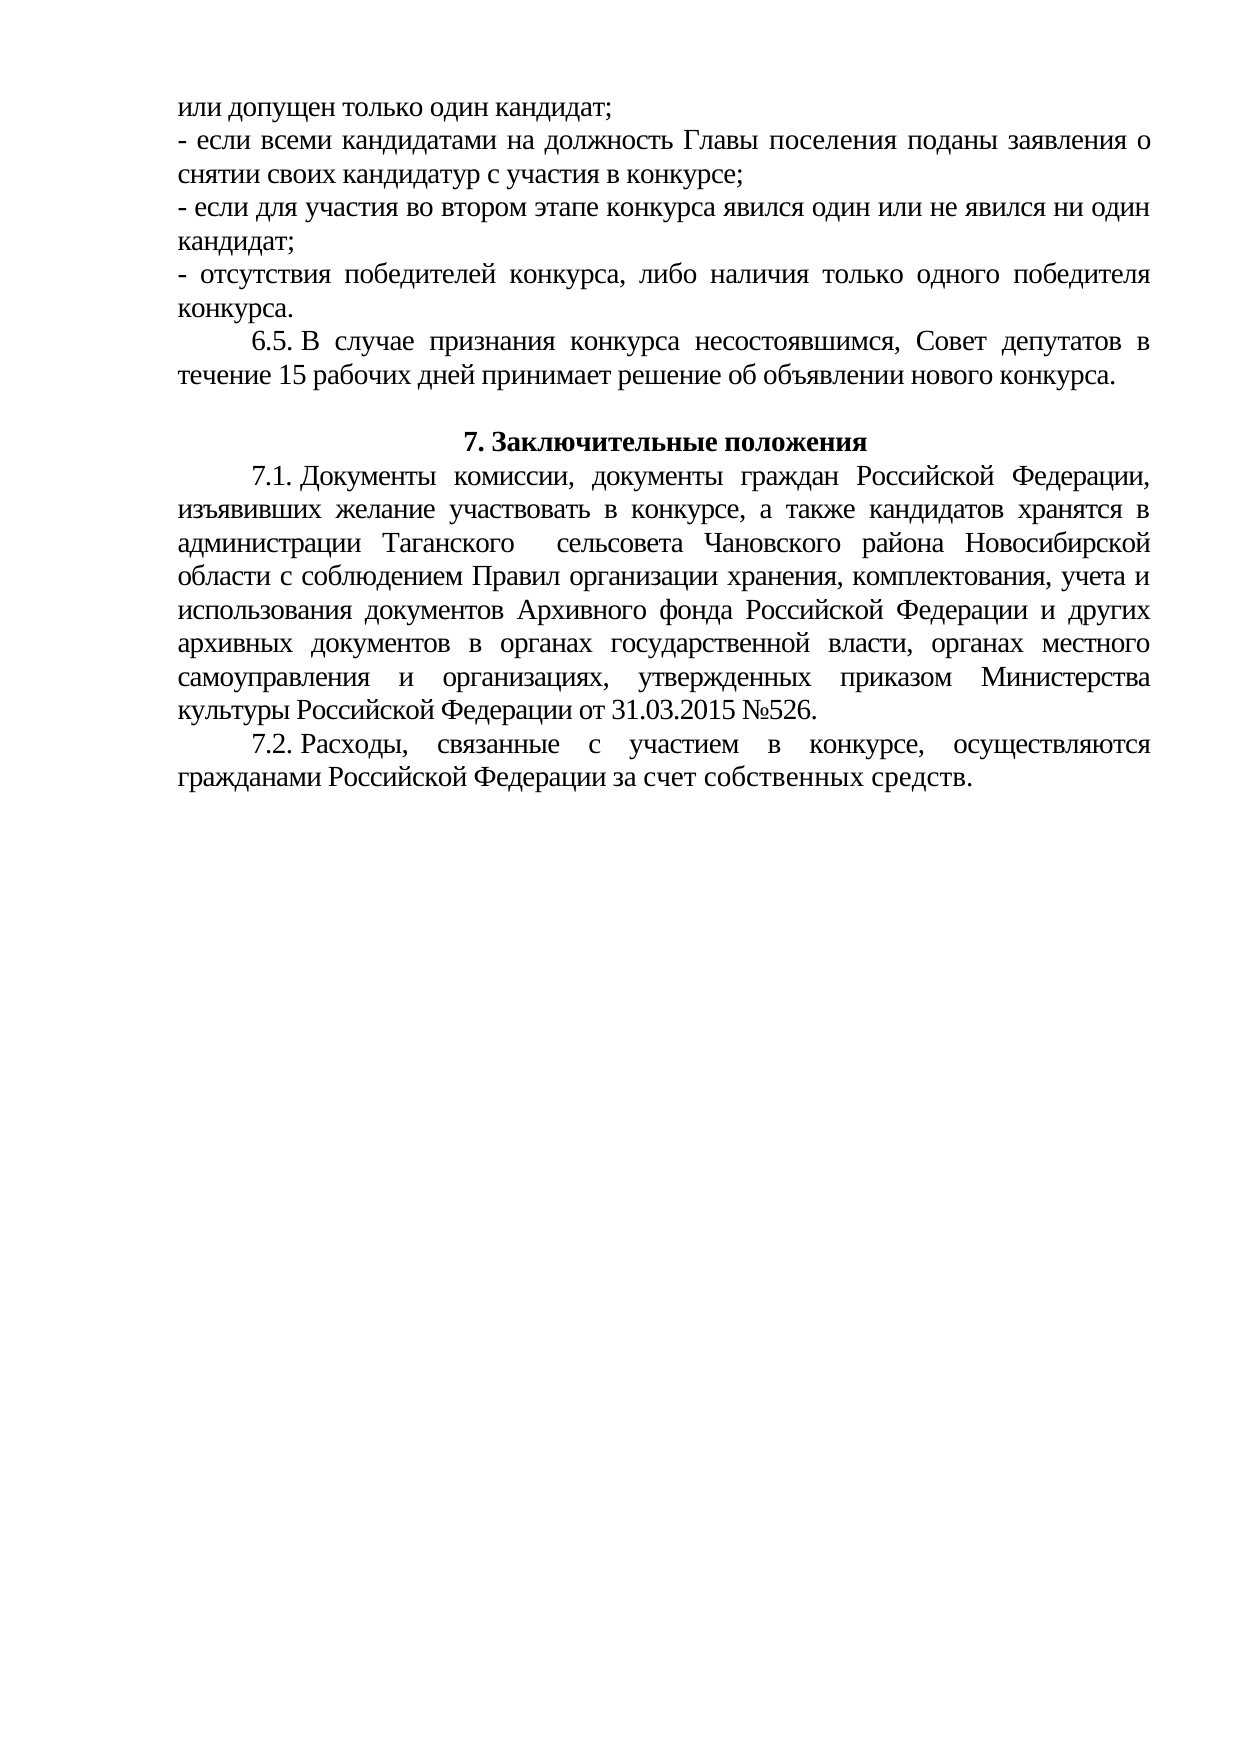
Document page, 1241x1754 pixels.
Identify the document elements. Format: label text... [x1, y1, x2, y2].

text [177, 89, 1151, 122]
text - если всеми кандидатами на должность Главы поселения поданы заявления о снятии своих кандидатур с участия в конкурсе; [177, 122, 1151, 189]
text - если для участия во втором этапе конкурса явился один или не явился ни один кандидат; [177, 189, 1151, 256]
text 6.5. В случае признания конкурса несостоявшимся, Совет депутатов в течение 15 рабочих дней принимает решение об объявлении нового конкурса. [177, 323, 1151, 391]
text 7.1. Документы комиссии, документы граждан Российской Федерации, изъявивших желание участвовать в конкурсе, а также кандидатов хранятся в администрации Таганского сельсовета Чановского района Новосибирской области с соблюдением Правил организации хранения, комплектования, учета и использования документов Архивного фонда Российской Федерации и других архивных документов в органах государственной власти, органах местного самоуправления и организациях, утвержденных приказом Министерства культуры Российской Федерации от 31.03.2015 №526. [177, 458, 1151, 726]
text 7.2. Расходы, связанные с участием в конкурсе, осуществляются гражданами Российской Федерации за счет собственных средств. [177, 726, 1151, 793]
text - отсутствия победителей конкурса, либо наличия только одного победителя конкурса. [177, 256, 1151, 323]
text 7. Заключительные положения [179, 424, 1152, 458]
